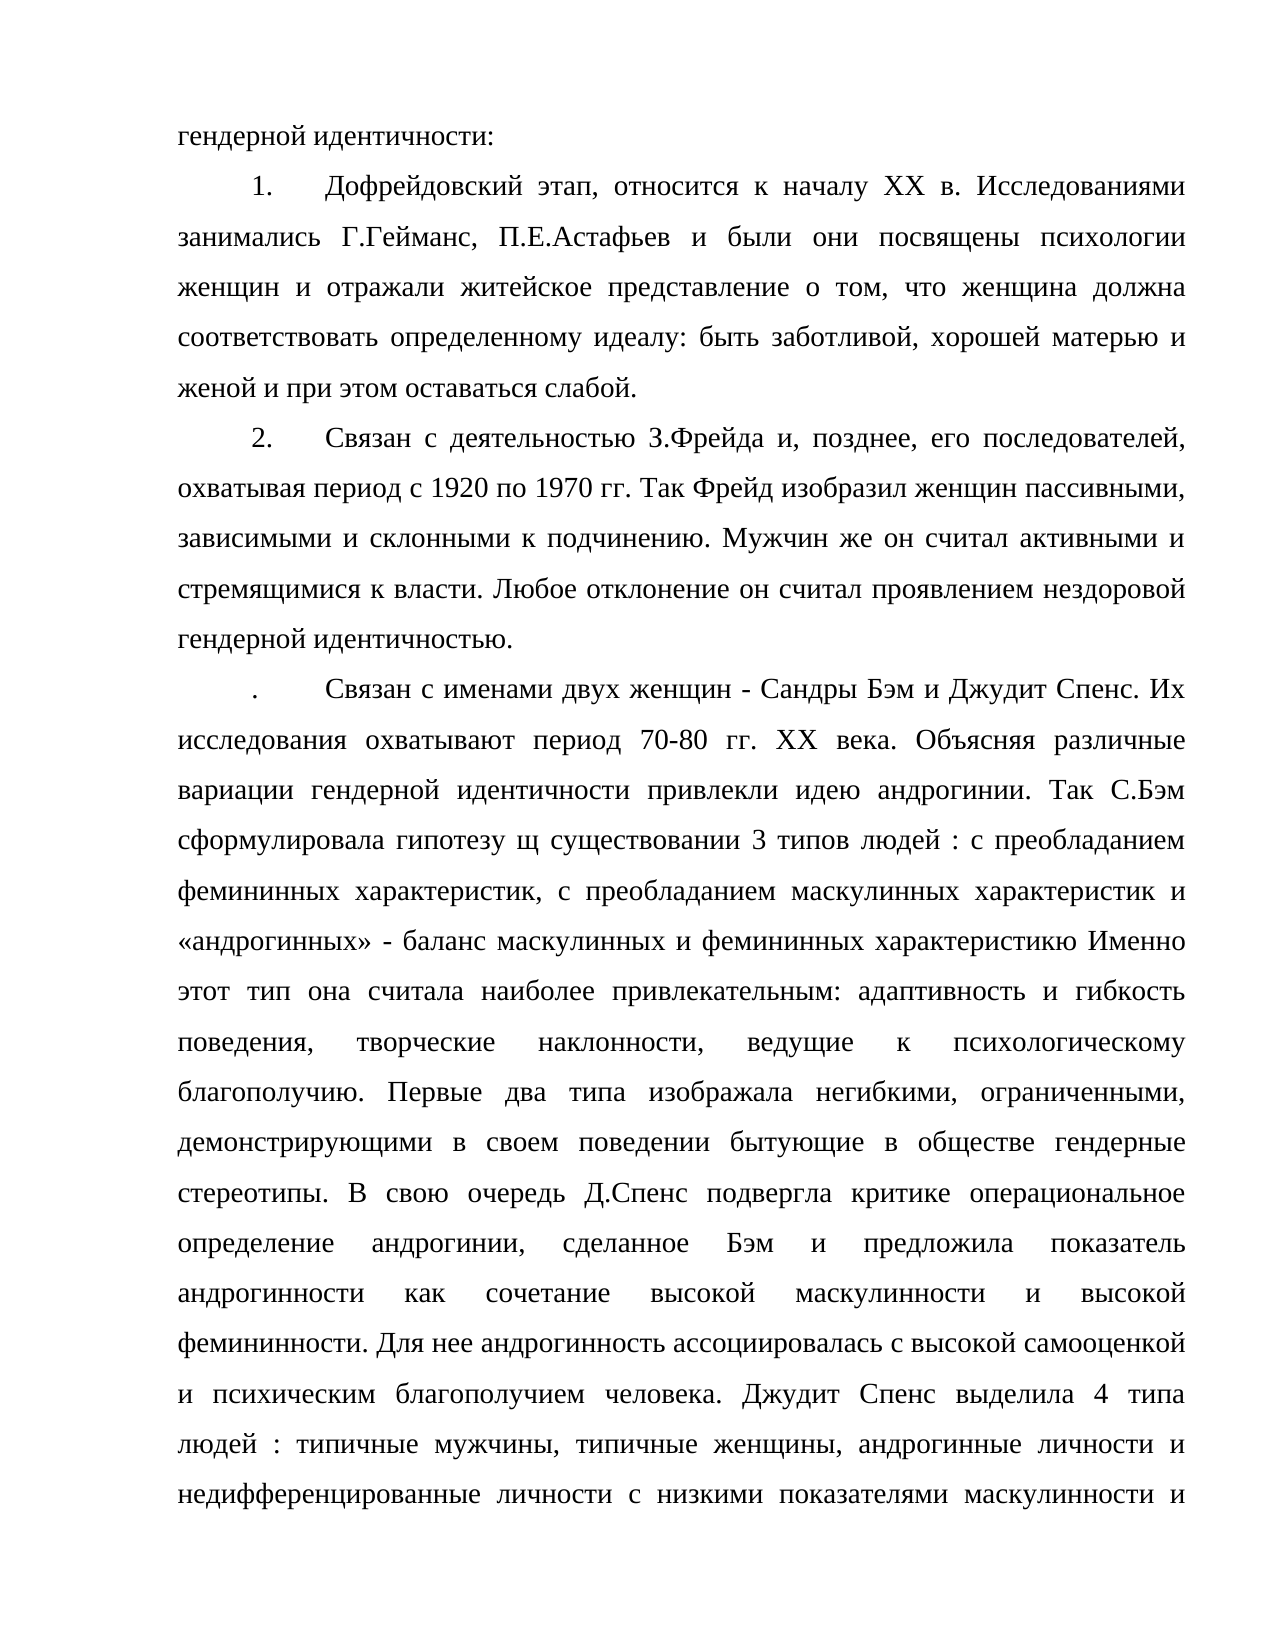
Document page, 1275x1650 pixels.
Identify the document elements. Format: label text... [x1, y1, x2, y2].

text 1. Дофрейдовский этап, относится к началу ХХ в. Исследованиями занимались Г.Гейманс, П.Е.Астафьев и были они посвящены психологии женщин и отражали житейское представление о том, что женщина должна соответствовать определенному идеалу: быть заботливой, хорошей матерью и женой и при этом оставаться слабой. [177, 168, 1186, 403]
text 2. Связан с деятельностью З.Фрейда и, позднее, его последователей, охватывая период с 1920 по 1970 гг. Так Фрейд изобразил женщин пассивными, зависимыми и склонными к подчинению. Мужчин же он считал активными и стремящимися к власти. Любое отклонение он считал проявлением нездоровой гендерной идентичностью. [177, 420, 1186, 655]
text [177, 118, 1186, 152]
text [177, 672, 1186, 1510]
